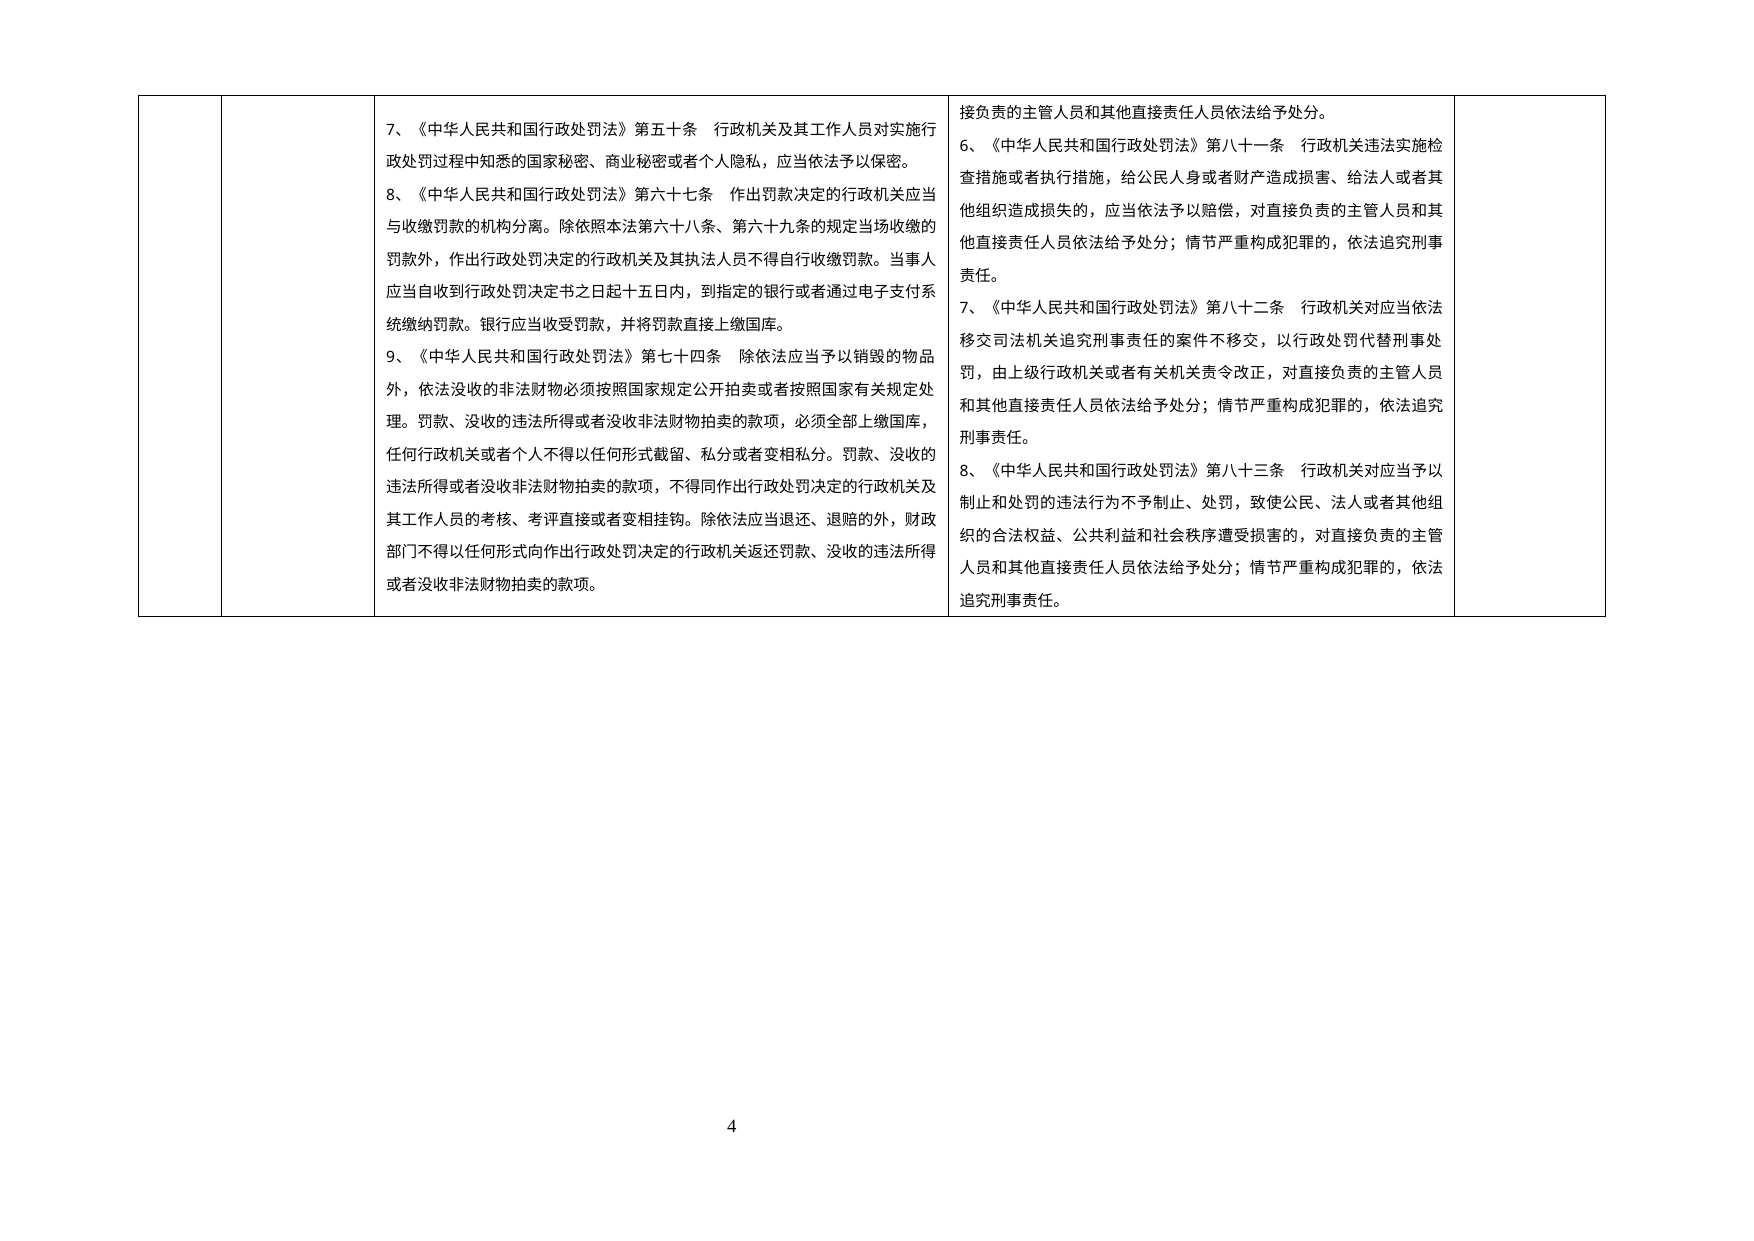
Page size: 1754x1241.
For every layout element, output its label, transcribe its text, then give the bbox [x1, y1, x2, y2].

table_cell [222, 96, 374, 616]
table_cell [375, 96, 948, 616]
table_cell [949, 96, 1454, 616]
table_cell 2 [139, 96, 221, 616]
table_cell [1455, 96, 1605, 616]
